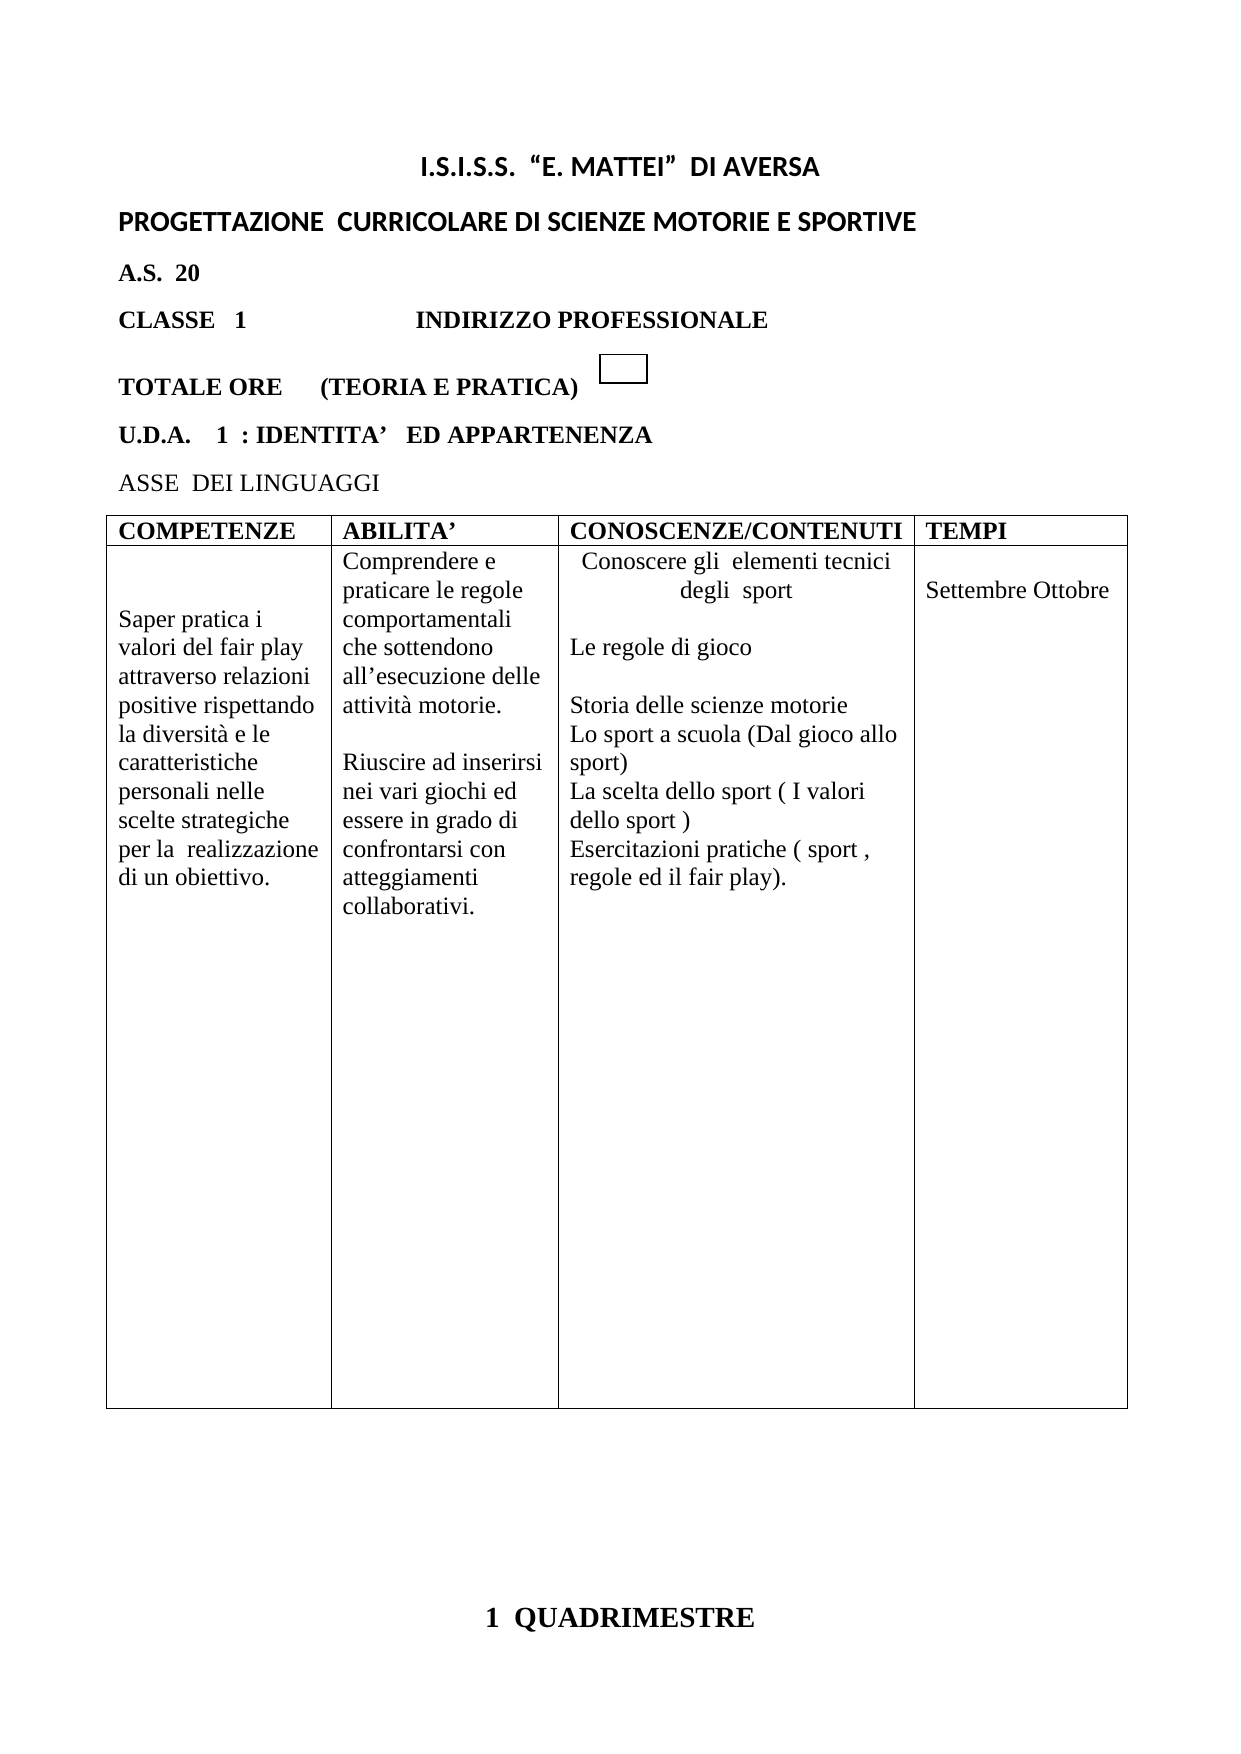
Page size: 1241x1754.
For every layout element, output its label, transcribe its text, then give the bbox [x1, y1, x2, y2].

table_header CONOSCENZE/CONTENUTI [559, 516, 914, 545]
table_cell Comprendere e praticare le regole comportamentali che sottendono all’esecuzione delle attività motorie. Riuscire ad inserirsi nei vari giochi ed essere in grado di confrontarsi con atteggiamenti collaborativi. [332, 546, 558, 1408]
text 1 QUADRIMESTRE [118, 1600, 1122, 1633]
table_header COMPETENZE [107, 516, 331, 545]
text I.S.I.S.S. “E. MATTEI” DI AVERSA [118, 148, 1122, 183]
text A.S. 20 [118, 258, 1122, 287]
table_cell Conoscere gli elementi tecnici degli sport Le regole di gioco Storia delle scienze motorie Lo sport a scuola (Dal gioco allo sport) La scelta dello sport ( I valori dello sport ) Esercitazioni pratiche ( sport , regole ed il fair play). [559, 546, 914, 1408]
table_cell Settembre Ottobre [915, 546, 1127, 1408]
table_header TEMPI [915, 516, 1127, 545]
table_header ABILITA’ [332, 516, 558, 545]
text TOTALE ORE (TEORIA E PRATICA) [118, 372, 1122, 401]
table_cell Saper pratica i valori del fair play attraverso relazioni positive rispettando la diversità e le caratteristiche personali nelle scelte strategiche per la realizzazione di un obiettivo. [107, 546, 331, 1408]
text CLASSE 1 INDIRIZZO PROFESSIONALE [118, 306, 1122, 334]
text U.D.A. 1 : IDENTITA’ ED APPARTENENZA [118, 420, 1122, 449]
text PROGETTAZIONE CURRICOLARE DI SCIENZE MOTORIE E SPORTIVE [118, 203, 1122, 238]
text ASSE DEI LINGUAGGI [118, 468, 1122, 496]
